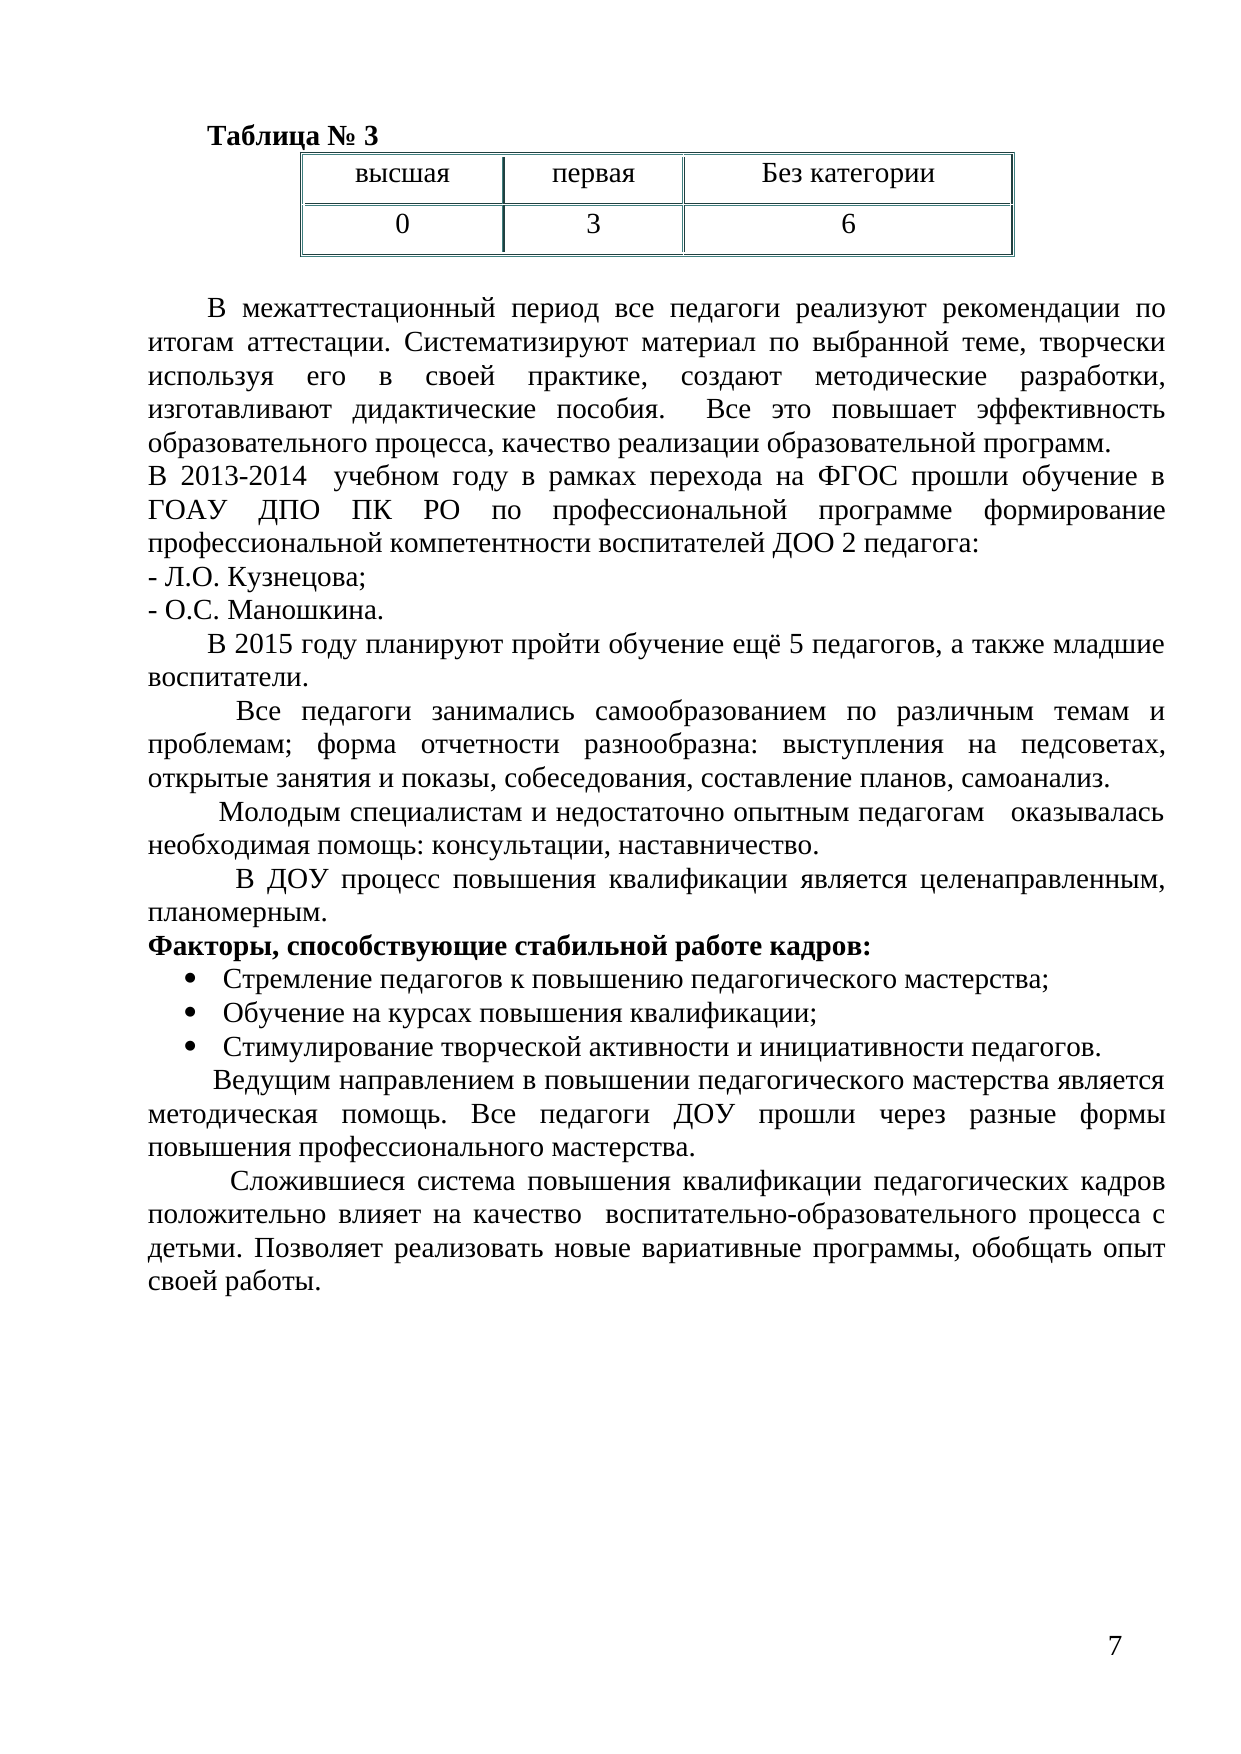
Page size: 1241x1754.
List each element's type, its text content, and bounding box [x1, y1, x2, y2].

text В межаттестационный период все педагоги реализуют рекомендации по итогам аттестации. Систематизируют материал по выбранной теме, творчески используя его в своей практике, создают методические разработки, изготавливают дидактические пособия. Все это повышает эффективность образовательного процесса, качество реализации образовательной программ. [148, 291, 1167, 458]
table_header Без категории [684, 155, 1011, 203]
table_cell 3 [503, 206, 683, 254]
table_cell 0 [301, 203, 503, 254]
text Сложившиеся система повышения квалификации педагогических кадров положительно влияет на качество воспитательно-образовательного процесса с детьми. Позволяет реализовать новые вариативные программы, обобщать опыт своей работы. [148, 1163, 1167, 1297]
text Ведущим направлением в повышении педагогического мастерства является методическая помощь. Все педагоги ДОУ прошли через разные формы повышения профессионального мастерства. [148, 1062, 1167, 1163]
table_cell 6 [684, 203, 1013, 254]
text В ДОУ процесс повышения квалификации является целенаправленным, планомерным. [148, 861, 1167, 928]
text Молодым специалистам и недостаточно опытным педагогам оказывалась необходимая помощь: консультации, наставничество. [148, 794, 1167, 861]
text В 2015 году планируют пройти обучение ещё 5 педагогов, а также младшие воспитатели. [148, 626, 1167, 693]
table_header первая [503, 155, 683, 203]
text Факторы, способствующие стабильной работе кадров: [148, 928, 1167, 961]
text - О.С. Маношкина. [148, 592, 1167, 626]
text - Л.О. Кузнецова; [148, 559, 1167, 592]
list Стремление педагогов к повышению педагогического мастерства; [185, 961, 1167, 995]
list Обучение на курсах повышения квалификации; [185, 995, 1167, 1029]
text Все педагоги занимались самообразованием по различным темам и проблемам; форма отчетности разнообразна: выступления на педсоветах, открытые занятия и показы, собеседования, составление планов, самоанализ. [148, 693, 1167, 794]
list Стимулирование творческой активности и инициативности педагогов. [185, 1029, 1167, 1062]
text В 2013-2014 учебном году в рамках перехода на ФГОС прошли обучение в ГОАУ ДПО ПК РО по профессиональной программе формирование профессиональной компетентности воспитателей ДОО 2 педагога: [148, 458, 1167, 559]
text Таблица № 3 [148, 118, 1167, 152]
table_header высшая [303, 155, 503, 203]
